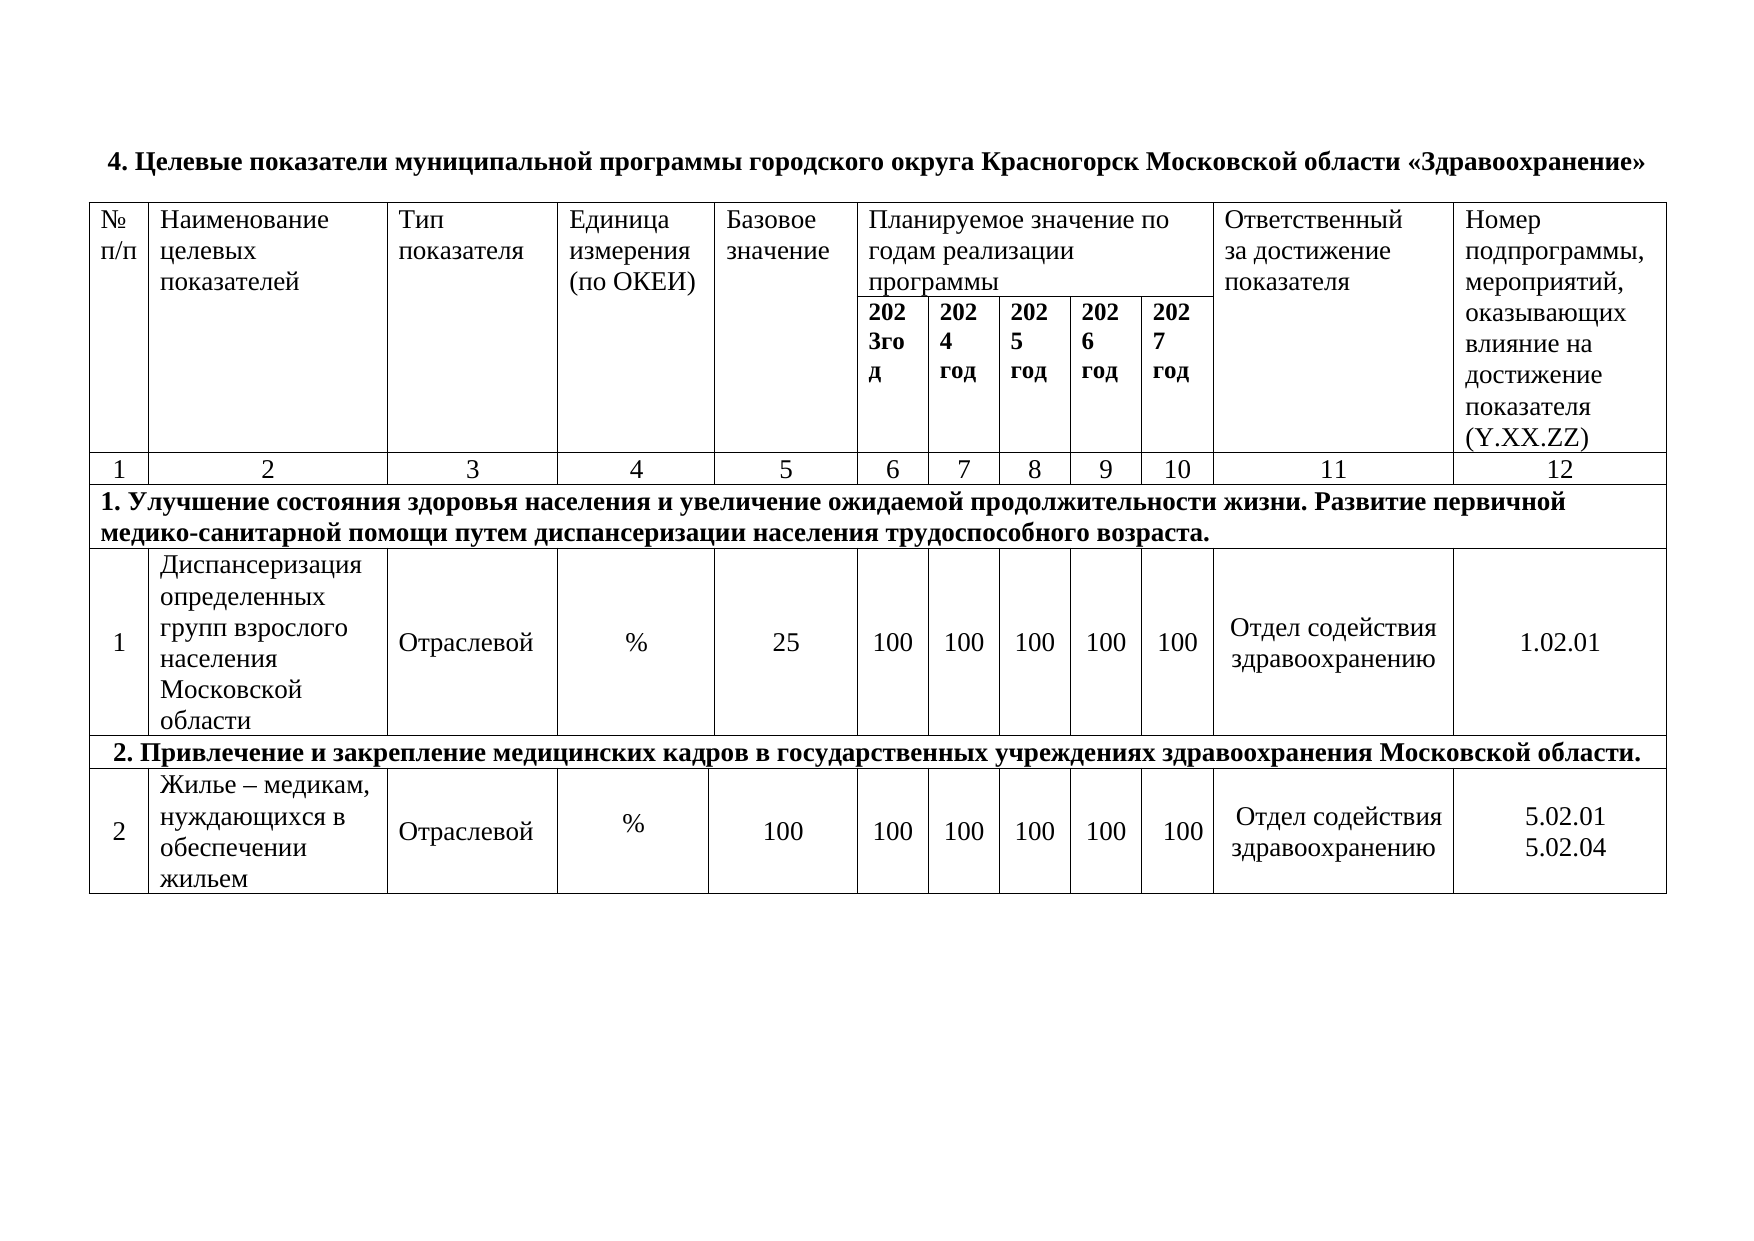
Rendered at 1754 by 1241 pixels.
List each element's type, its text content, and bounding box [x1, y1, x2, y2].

table_cell 2. Привлечение и закрепление медицинских кадров в государственных учреждениях здравоохранения Московской области. [90, 736, 1666, 768]
table_cell 2026 год [1071, 297, 1141, 452]
table_cell 5 [715, 453, 857, 484]
table_cell 100 [1142, 549, 1213, 735]
table_cell 25 [715, 549, 857, 735]
table_cell 4 [558, 453, 714, 484]
table_cell 2027 год [1142, 297, 1213, 452]
table_cell 100 [929, 769, 999, 893]
table_cell % [558, 769, 708, 893]
table_cell 1 [90, 453, 148, 484]
table_cell 2 [149, 453, 387, 484]
table_cell 8 [1000, 453, 1070, 484]
table_cell 100 [929, 549, 999, 735]
table_header Номер подпрограммы, мероприятий, оказывающих влияние на достижение показателя (Y.XX.ZZ) [1454, 203, 1666, 452]
table_header Единица измерения (по ОКЕИ) [558, 203, 714, 452]
table_cell 5.02.01 5.02.04 [1454, 769, 1666, 893]
table_cell 7 [929, 453, 999, 484]
table_cell 9 [1071, 453, 1141, 484]
table_cell 100 [858, 769, 928, 893]
table_cell 100 [1071, 549, 1141, 735]
table_cell 1 [90, 549, 148, 735]
table_cell 10 [1142, 453, 1213, 484]
table_cell 100 [1000, 549, 1070, 735]
table_cell 12 [1454, 453, 1666, 484]
table_cell 11 [1214, 453, 1453, 484]
table_cell Отраслевой [388, 549, 557, 735]
table_cell 100 [858, 549, 928, 735]
table_cell 2 [90, 769, 148, 893]
table_cell Жилье – медикам, нуждающихся в обеспечении жильем [149, 769, 387, 893]
table_cell Отдел содействия здравоохранению [1214, 549, 1453, 735]
table_cell % [558, 549, 714, 735]
table_header Тип показателя [388, 203, 557, 452]
table_header Наименование целевых показателей [149, 203, 387, 452]
table_cell 6 [858, 453, 928, 484]
table_header Базовое значение [715, 203, 857, 452]
table_cell 100 [709, 769, 857, 893]
table_cell Отдел содействия здравоохранению [1214, 769, 1453, 893]
table_cell 2025 год [1000, 297, 1070, 452]
table_cell 100 [1142, 769, 1213, 893]
table_cell Отраслевой [388, 769, 557, 893]
text 4. Целевые показатели муниципальной программы городского округа Красногорск Московской области «Здравоохранение» [89, 145, 1665, 176]
table_header №п/п [90, 203, 148, 452]
table_header Ответственный за достижение показателя [1214, 203, 1453, 452]
table_cell 2024 год [929, 297, 999, 452]
table_cell 3 [388, 453, 557, 484]
table_cell 2023год [858, 297, 928, 452]
table_cell 100 [1071, 769, 1141, 893]
table_cell Диспансеризация определенных групп взрослого населения Московской области [149, 549, 387, 735]
table_cell 100 [1000, 769, 1070, 893]
table_header Планируемое значение по годам реализации программы [858, 203, 1213, 296]
table_cell 1. Улучшение состояния здоровья населения и увеличение ожидаемой продолжительности жизни. Развитие первичной медико-санитарной помощи путем диспансеризации населения трудоспособного возраста. [90, 485, 1666, 547]
table_cell 1.02.01 [1454, 549, 1666, 735]
